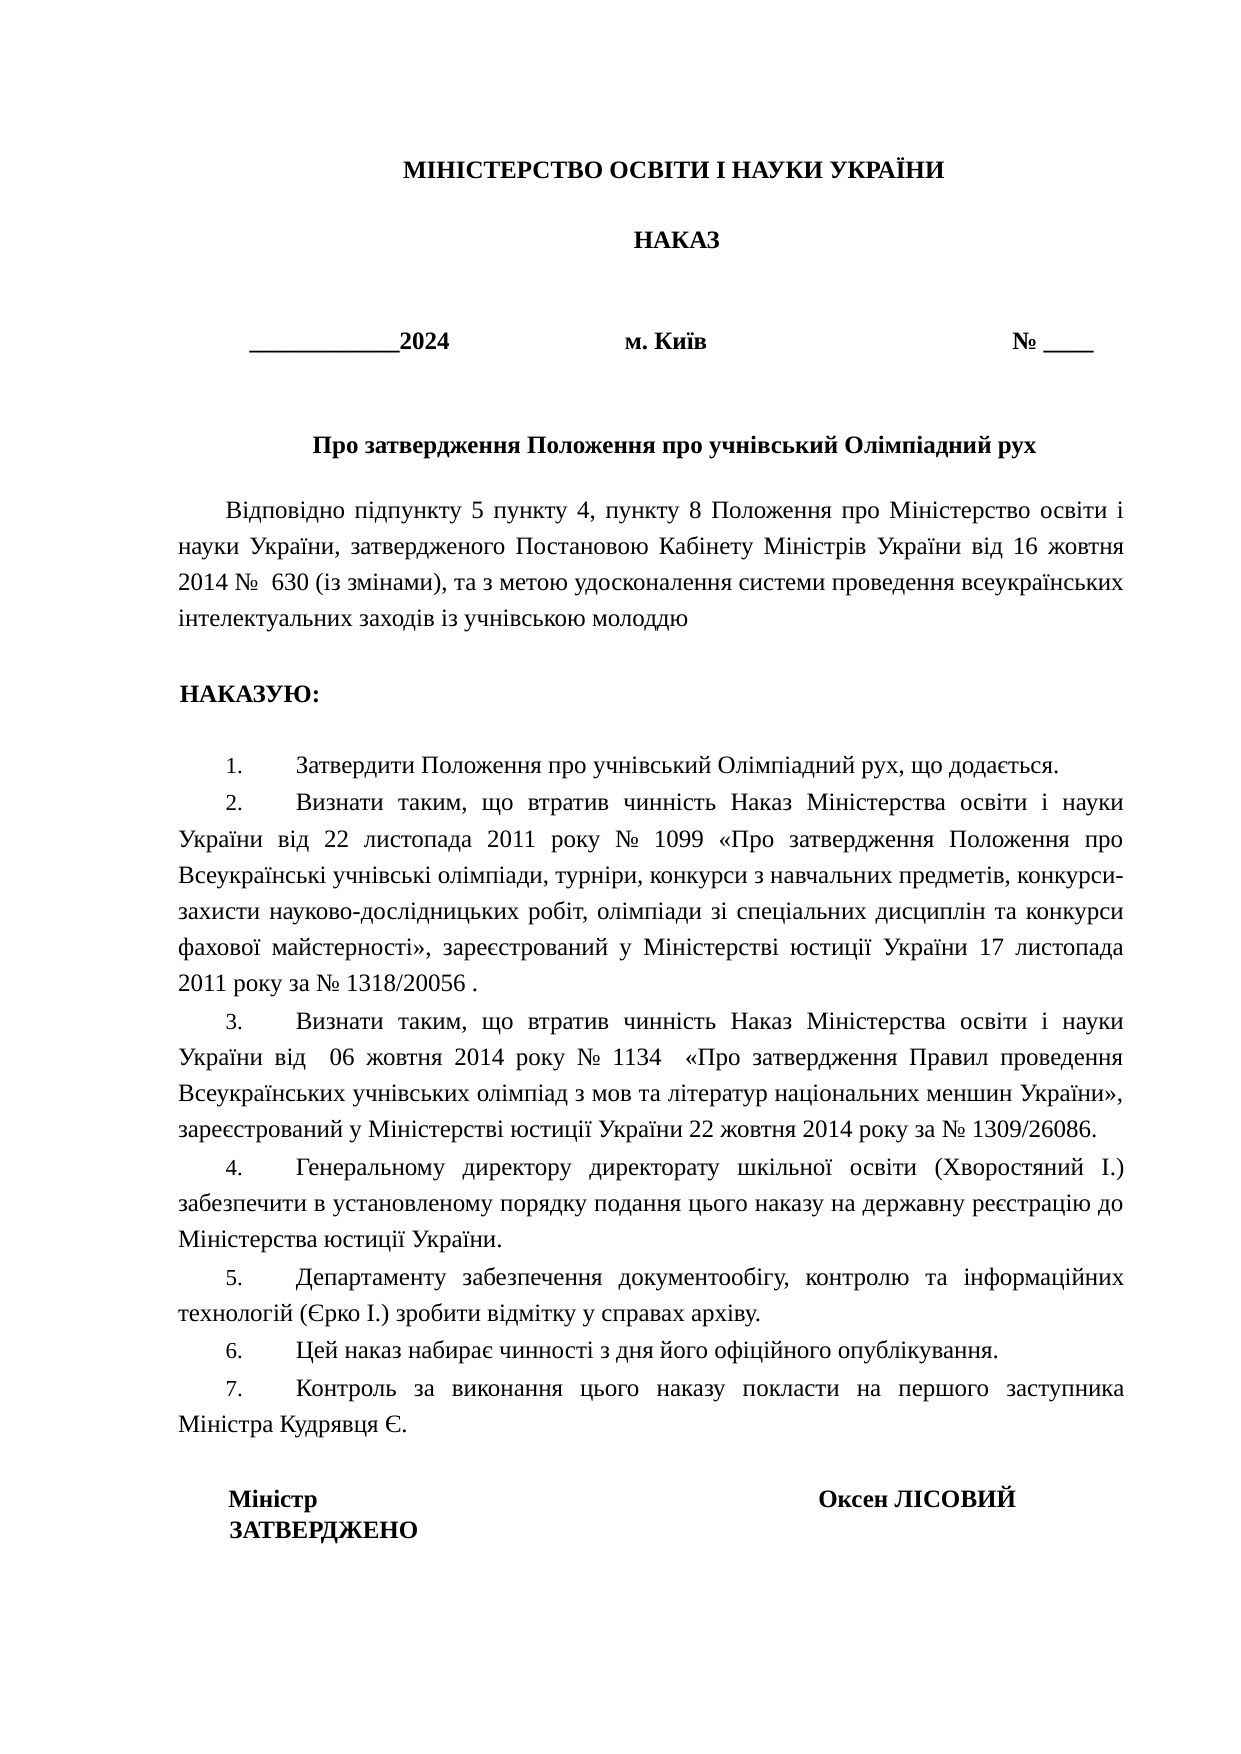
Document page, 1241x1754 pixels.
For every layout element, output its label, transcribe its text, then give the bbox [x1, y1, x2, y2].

text Про затвердження Положення про учнівський Олімпіадний рух [312, 430, 1137, 458]
list Генеральному директору директорату шкільної освіти (Хворостяний І.) забезпечити в установленому порядку подання цього наказу на державну реєстрацію до Міністерства юстиції України. [178, 1152, 1125, 1253]
text МІНІСТЕРСТВО ОСВІТИ І НАУКИ УКРАЇНИ [403, 155, 1137, 183]
list Затвердити Положення про учнівський Олімпіадний рух, що додається. [178, 750, 1125, 779]
text НАКАЗУЮ: [179, 679, 1137, 708]
list Визнати таким, що втратив чинність Наказ Міністерства освіти і науки України від 06 жовтня 2014 року № 1134 «Про затвердження Правил проведення Всеукраїнських учнівських олімпіад з мов та літератур національних меншин України», зареєстрований у Міністерстві юстиції України 22 жовтня 2014 року за № 1309/26086. [178, 1006, 1125, 1143]
text Міністр Оксен ЛІСОВИЙ ЗАТВЕРДЖЕНО [228, 1484, 1137, 1544]
list Департаменту забезпечення документообігу, контролю та інформаційних технологій (Єрко І.) зробити відмітку у справах архіву. [178, 1262, 1125, 1327]
text Відповідно підпункту 5 пункту 4, пункту 8 Положення про Міністерство освіти і науки України, затвердженого Постановою Кабінету Міністрів України від 16 жовтня 2014 № 630 (із змінами), та з метою удосконалення системи проведення всеукраїнських інтелектуальних заходів із учнівською молоддю [178, 495, 1125, 632]
subtitle НАКАЗ [265, 225, 1088, 254]
list Контроль за виконання цього наказу покласти на першого заступника Міністра Кудрявця Є. [178, 1373, 1125, 1438]
list Цей наказ набирає чинності з дня його офіційного опублікування. [178, 1336, 1125, 1364]
text ____________2024 м. Київ № ____ [148, 326, 1137, 355]
list Визнати таким, що втратив чинність Наказ Міністерства освіти і науки України від 22 листопада 2011 року № 1099 «Про затвердження Положення про Всеукраїнські учнівські олімпіади, турніри, конкурси з навчальних предметів, конкурси-захисти науково-дослідницьких робіт, олімпіади зі спеціальних дисциплін та конкурси фахової майстерності», зареєстрований у Міністерстві юстиції України 17 листопада 2011 року за № 1318/20056 . [178, 787, 1125, 997]
